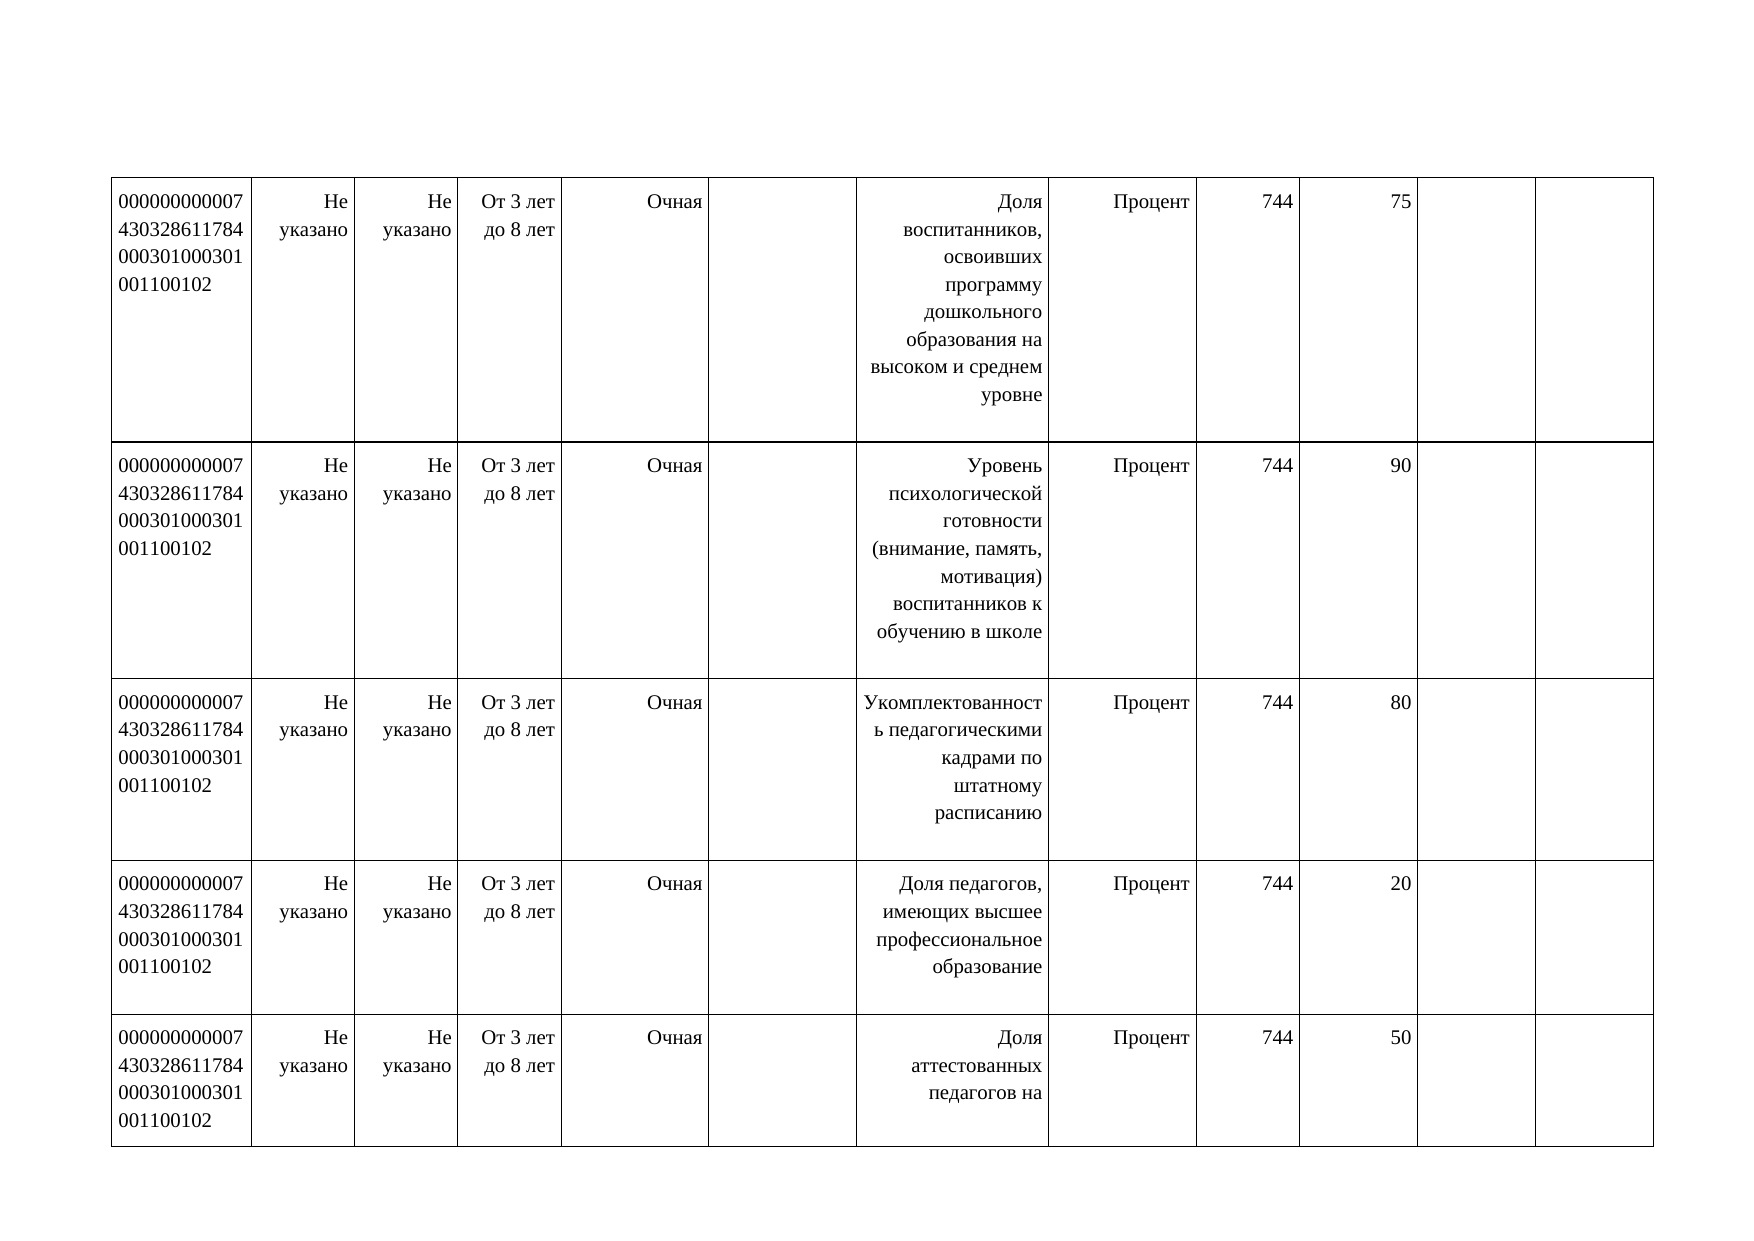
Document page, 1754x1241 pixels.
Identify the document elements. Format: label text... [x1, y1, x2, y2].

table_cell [112, 178, 251, 441]
table_cell Не указано [252, 443, 354, 678]
table_cell 744 [1197, 178, 1299, 441]
table_cell Уровень психологической готовности (внимание, память, мотивация) воспитанников к обучению в школе [857, 443, 1048, 678]
table_cell 90 [1300, 443, 1417, 678]
table_cell Очная [562, 178, 708, 441]
table_cell Не указано [355, 178, 457, 441]
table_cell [857, 1015, 1048, 1146]
table_cell От 3 лет до 8 лет [458, 1015, 561, 1146]
table_cell Очная [562, 443, 708, 678]
table_cell [709, 178, 856, 441]
table_cell 744 [1197, 861, 1299, 1013]
table_cell Процент [1049, 1015, 1196, 1146]
table_cell [1418, 679, 1535, 859]
table_cell [1536, 861, 1653, 1013]
table_cell Не указано [252, 1015, 354, 1146]
table_cell Процент [1049, 861, 1196, 1013]
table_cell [112, 1015, 251, 1146]
table_cell [709, 443, 856, 678]
table_cell 744 [1197, 1015, 1299, 1146]
table_cell Не указано [355, 679, 457, 859]
table_cell [1418, 861, 1535, 1013]
table_cell Очная [562, 1015, 708, 1146]
table_cell 000000000007430328611784000301000301001100102 [112, 443, 251, 678]
table_cell Очная [562, 679, 708, 859]
table_cell Процент [1049, 443, 1196, 678]
table_cell 744 [1197, 679, 1299, 859]
table_cell Не указано [252, 861, 354, 1013]
table_cell [709, 679, 856, 859]
table_cell [1536, 178, 1653, 441]
table_cell Доля педагогов, имеющих высшее профессиональное образование [857, 861, 1048, 1013]
table_cell 75 [1300, 178, 1417, 441]
table_cell 000000000007430328611784000301000301001100102 [112, 679, 251, 859]
table_cell [1418, 178, 1535, 441]
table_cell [112, 861, 251, 1013]
table_cell [1418, 443, 1535, 678]
table_cell 50 [1300, 1015, 1417, 1146]
table_cell Процент [1049, 178, 1196, 441]
table_cell [709, 1015, 856, 1146]
table_cell [1418, 1015, 1535, 1146]
table_cell [709, 861, 856, 1013]
table_cell 80 [1300, 679, 1417, 859]
table_cell Укомплектованность педагогическими кадрами по штатному расписанию [857, 679, 1048, 859]
table_cell От 3 лет до 8 лет [458, 443, 561, 678]
table_cell Не указано [355, 861, 457, 1013]
table_cell Доля воспитанников, освоивших программу дошкольного образования на высоком и среднем уровне [857, 178, 1048, 441]
table_cell Не указано [252, 679, 354, 859]
table_cell 744 [1197, 443, 1299, 678]
table_cell [1536, 443, 1653, 678]
table_cell [1536, 1015, 1653, 1146]
table_cell Очная [562, 861, 708, 1013]
table_cell Не указано [252, 178, 354, 441]
table_cell От 3 лет до 8 лет [458, 679, 561, 859]
table_cell Процент [1049, 679, 1196, 859]
table_cell [1536, 679, 1653, 859]
table_cell 20 [1300, 861, 1417, 1013]
table_cell Не указано [355, 443, 457, 678]
table_cell Не указано [355, 1015, 457, 1146]
table_cell От 3 лет до 8 лет [458, 178, 561, 441]
table_cell От 3 лет до 8 лет [458, 861, 561, 1013]
